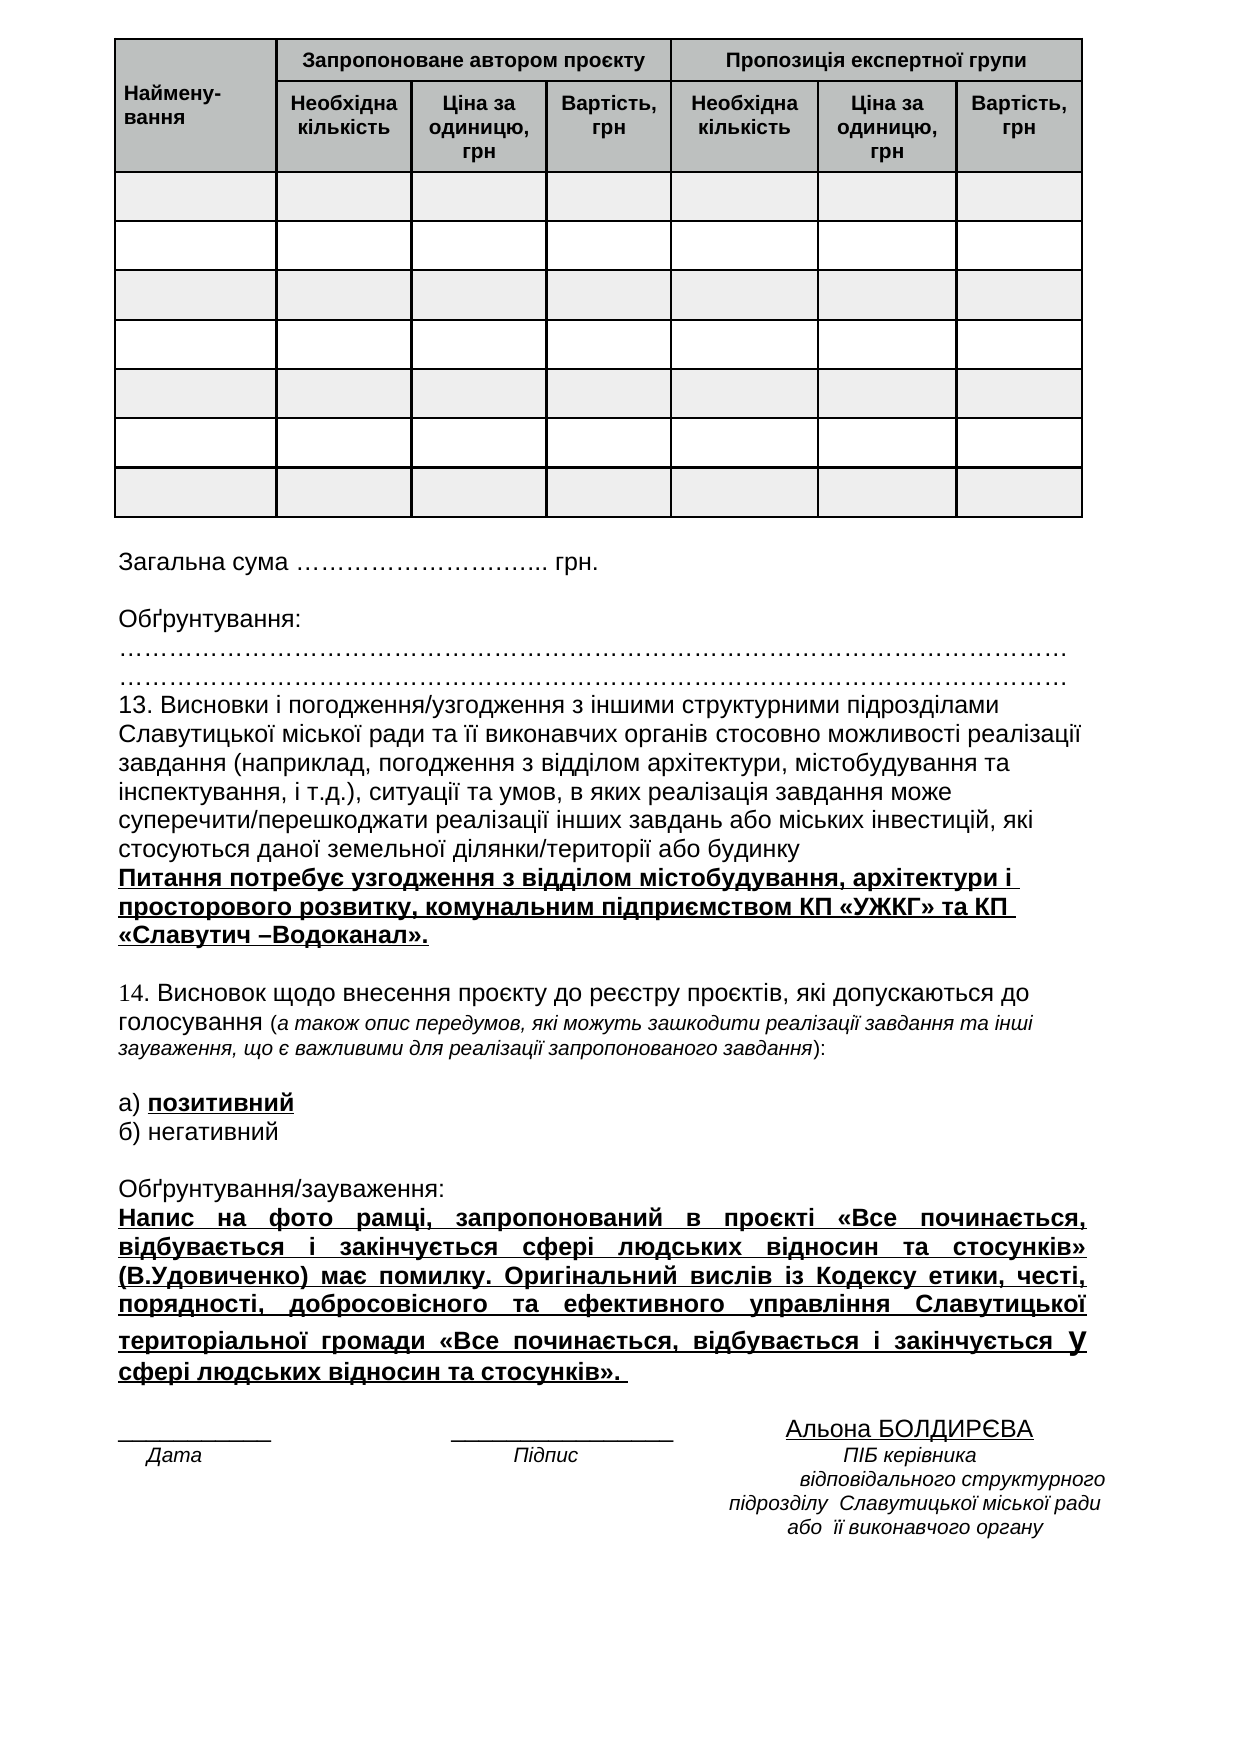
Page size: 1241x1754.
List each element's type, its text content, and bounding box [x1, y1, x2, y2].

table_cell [819, 82, 955, 171]
text ………………………………………………………………………………………………………………………………………………………………………………………………………… [118, 633, 1087, 690]
table_cell [116, 321, 275, 368]
table_cell [116, 370, 275, 417]
table_cell [413, 469, 545, 516]
table_cell [672, 469, 817, 516]
text Напис на фото рамці, запропонований в проєкті «Все починається, відбувається і закінчується сфері людських відносин та стосунків» (В.Удовиченко) має помилку. Оригінальний вислів із Кодексу етики, честі, порядності, добросовісного та ефективного управління Славутицької територіальної громади «Все починається, відбувається і закінчується у сфері людських відносин та стосунків». [118, 1203, 1087, 1228]
table_cell Вартість, грн [548, 82, 670, 171]
table_cell [958, 419, 1081, 466]
table_cell [819, 370, 955, 417]
table_cell [819, 469, 955, 516]
table_cell [672, 222, 817, 269]
table_cell [413, 321, 545, 368]
table_cell [958, 469, 1081, 516]
table_cell [278, 173, 410, 220]
table_cell [958, 271, 1081, 319]
text Питання потребує узгодження з відділом містобудування, архітектури і просторового розвитку, комунальним підприємством КП «УЖКГ» та КП «Славутич –Водоканал». [118, 863, 1087, 949]
text б) негативний [118, 1117, 1087, 1146]
table_cell [958, 370, 1081, 417]
table_cell [548, 271, 670, 319]
text Напис на фото рамці, запропонований в проєкті «Все починається, відбувається і закінчується сфері людських відносин та стосунків» (В.Удовиченко) має помилку. Оригінальний вислів із Кодексу етики, честі, порядності, добросовісного та ефективного управління Славутицької територіальної громади «Все починається, відбувається і закінчується у сфері людських відносин та стосунків». [118, 1287, 1087, 1314]
table_cell [116, 419, 275, 466]
text Обґрунтування: [118, 604, 1087, 633]
text 14. Висновок щодо внесення проєкту до реєстру проєктів, які допускаються до голосування (а також опис передумов, які можуть зашкодити реалізації завдання та інші зауваження, що є важливими для реалізації запропонованого завдання): [118, 978, 1087, 1059]
table_cell [548, 370, 670, 417]
table_cell Вартість, грн [958, 82, 1081, 171]
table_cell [413, 82, 545, 171]
table_cell [116, 469, 275, 516]
table_cell [819, 271, 955, 319]
table_cell [413, 271, 545, 319]
table_cell Необхідна кількість [672, 82, 817, 171]
table_cell [548, 419, 670, 466]
table_header Пропозиція експертної групи [672, 40, 1081, 80]
table_cell [278, 469, 410, 516]
table_cell [819, 222, 955, 269]
table_cell [413, 173, 545, 220]
table_cell [958, 222, 1081, 269]
table_cell [278, 419, 410, 466]
table_cell [278, 222, 410, 269]
table_cell [672, 173, 817, 220]
text Обґрунтування/зауваження: [118, 1174, 1087, 1203]
table_cell [819, 173, 955, 220]
table_cell [413, 419, 545, 466]
table_cell [672, 321, 817, 368]
table_cell Необхідна кількість [278, 82, 410, 171]
table_cell [413, 222, 545, 269]
text Напис на фото рамці, запропонований в проєкті «Все починається, відбувається і закінчується сфері людських відносин та стосунків» (В.Удовиченко) має помилку. Оригінальний вислів із Кодексу етики, честі, порядності, добросовісного та ефективного управління Славутицької територіальної громади «Все починається, відбувається і закінчується у сфері людських відносин та стосунків». [118, 1353, 1087, 1385]
table_cell [548, 321, 670, 368]
table_cell [548, 222, 670, 269]
table_cell [672, 370, 817, 417]
text Напис на фото рамці, запропонований в проєкті «Все починається, відбувається і закінчується сфері людських відносин та стосунків» (В.Удовиченко) має помилку. Оригінальний вислів із Кодексу етики, честі, порядності, добросовісного та ефективного управління Славутицької територіальної громади «Все починається, відбувається і закінчується у сфері людських відносин та стосунків». [118, 1258, 1087, 1286]
table_cell [548, 173, 670, 220]
text Загальна сума …………………….…... грн. [118, 547, 1087, 575]
table_cell [819, 321, 955, 368]
table_cell [278, 321, 410, 368]
text 13. Висновки і погодження/узгодження з іншими структурними підрозділами Славутицької міської ради та її виконавчих органів стосовно можливості реалізації завдання (наприклад, погодження з відділом архітектури, містобудування та інспектування, і т.д.), ситуації та умов, в яких реалізація завдання може суперечити/перешкоджати реалізації інших завдань або міських інвестицій, які стосуються даної земельної ділянки/території або будинку [118, 690, 1087, 863]
text ___________ ________________ Альона БОЛДИРЄВА [118, 1414, 1087, 1443]
table_cell [278, 370, 410, 417]
text Дата Підпис ПІБ керівника [118, 1443, 1112, 1467]
table_cell [548, 469, 670, 516]
text Напис на фото рамці, запропонований в проєкті «Все починається, відбувається і закінчується сфері людських відносин та стосунків» (В.Удовиченко) має помилку. Оригінальний вислів із Кодексу етики, честі, порядності, добросовісного та ефективного управління Славутицької територіальної громади «Все починається, відбувається і закінчується у сфері людських відносин та стосунків». [118, 1229, 1087, 1257]
table_cell [278, 271, 410, 319]
table_cell [116, 271, 275, 319]
table_cell [116, 222, 275, 269]
table_header Запропоноване автором проєкту [278, 40, 670, 80]
table_cell [672, 419, 817, 466]
table_cell [116, 173, 275, 220]
table_cell [672, 271, 817, 319]
table_cell [958, 321, 1081, 368]
table_cell [958, 173, 1081, 220]
table_cell [819, 419, 955, 466]
table_cell [413, 370, 545, 417]
text а) позитивний [118, 1088, 1087, 1117]
table_header Наймену-вання [116, 40, 275, 171]
text Напис на фото рамці, запропонований в проєкті «Все починається, відбувається і закінчується сфері людських відносин та стосунків» (В.Удовиченко) має помилку. Оригінальний вислів із Кодексу етики, честі, порядності, добросовісного та ефективного управління Славутицької територіальної громади «Все починається, відбувається і закінчується у сфері людських відносин та стосунків». [118, 1316, 1087, 1351]
text відповідального структурного підрозділу Славутицької міської ради або її виконавчого органу [718, 1467, 1112, 1539]
